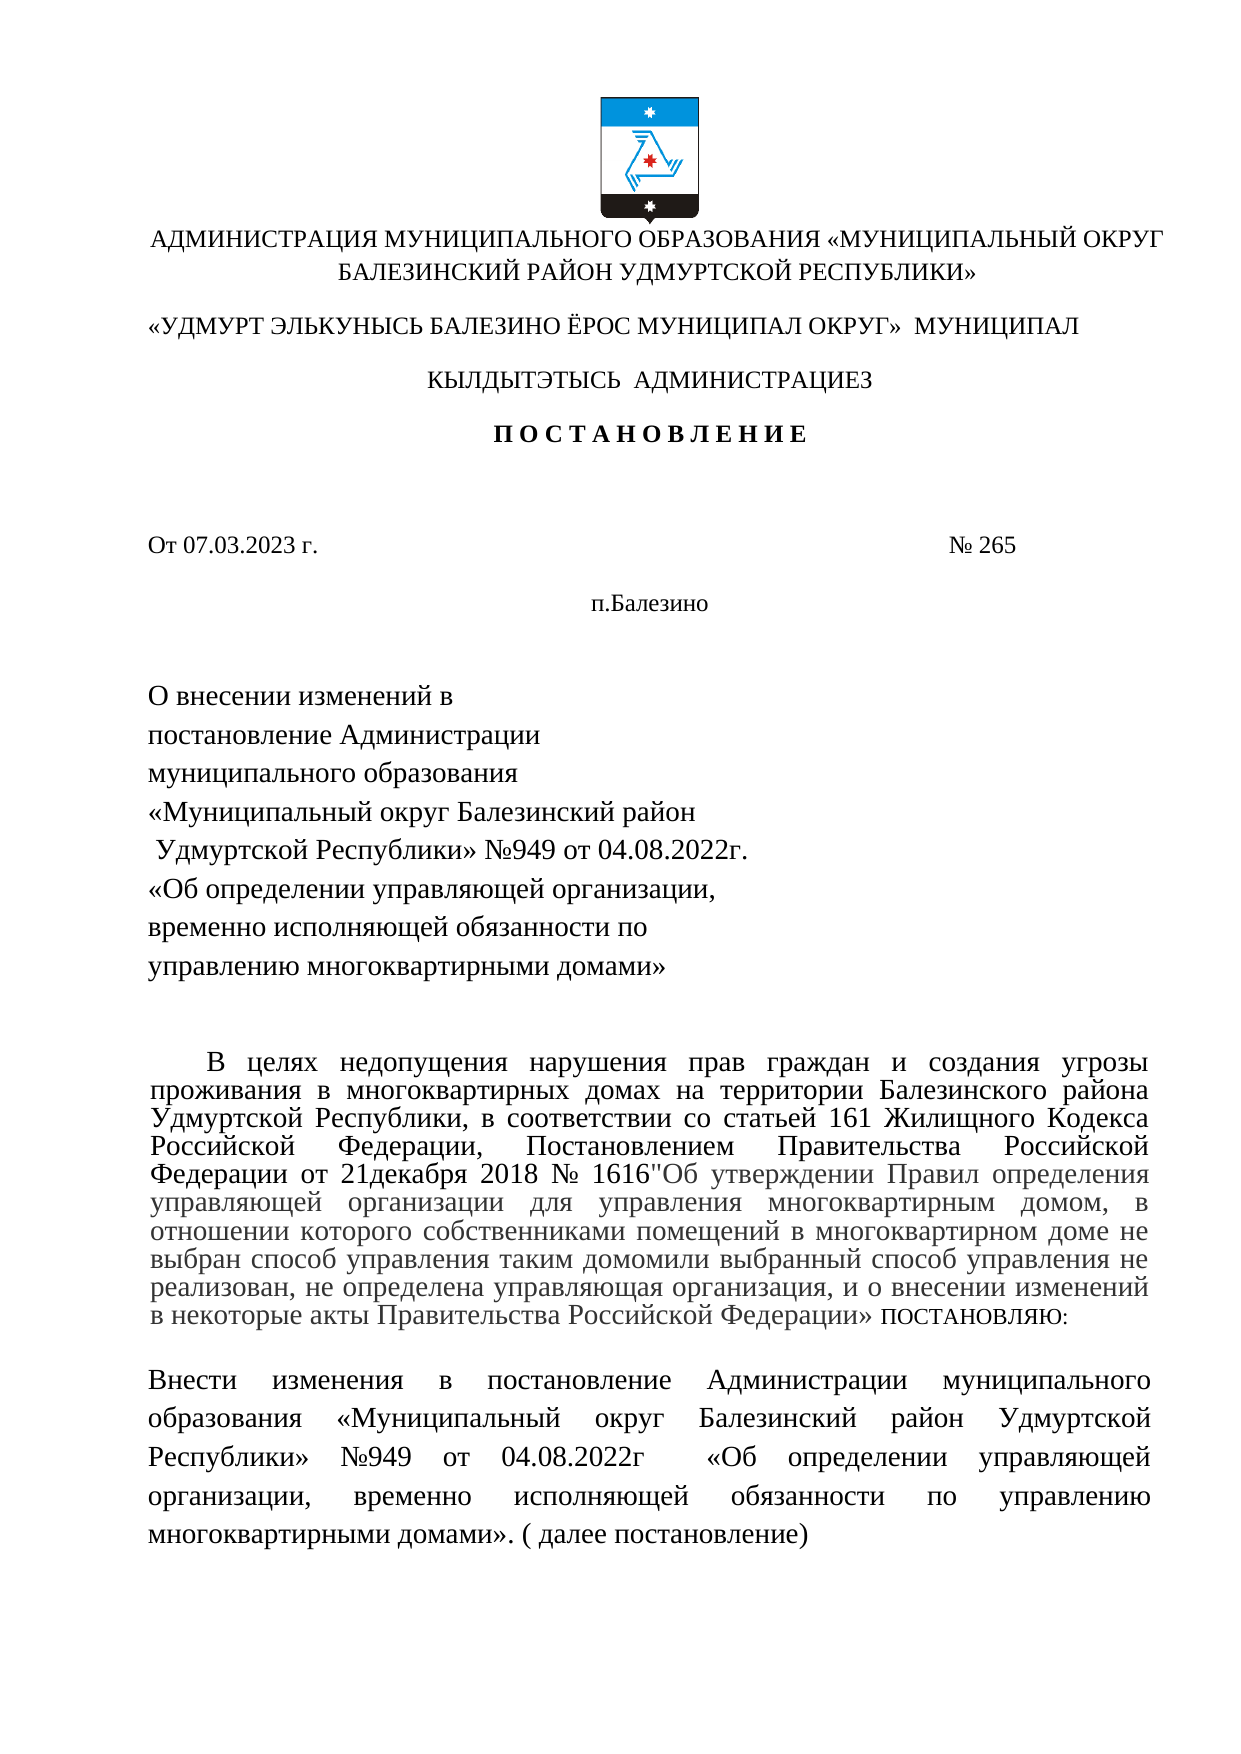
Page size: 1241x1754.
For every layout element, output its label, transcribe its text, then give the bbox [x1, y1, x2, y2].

text Удмуртской Республики» №949 от 04.08.2022г. [148, 832, 1152, 866]
text Внести изменения в постановление Администрации муниципального образования «Муниципальный округ Балезинский район Удмуртской Республики» №949 от 04.08.2022г «Об определении управляющей организации, временно исполняющей обязанности по управлению многоквартирными домами». ( далее постановление) [148, 1362, 1152, 1550]
text временно исполняющей обязанности по [148, 909, 1152, 943]
picture [600, 97, 699, 225]
table_header № 265 [650, 530, 1163, 559]
subtitle п.Балезино [148, 588, 1152, 617]
text О внесении изменений в [148, 678, 1152, 712]
text КЫЛДЫТЭТЫСЬ АДМИНИСТРАЦИЕЗ [148, 365, 1152, 394]
text «Муниципальный округ Балезинский район [148, 794, 1152, 827]
text «УДМУРТ ЭЛЬКУНЫСЬ БАЛЕЗИНО ЁРОС МУНИЦИПАЛ ОКРУГ» МУНИЦИПАЛ [148, 311, 1152, 340]
text АДМИНИСТРАЦИЯ МУНИЦИПАЛЬНОГО ОБРАЗОВАНИЯ «МУНИЦИПАЛЬНЫЙ ОКРУГ БАЛЕЗИНСКИЙ РАЙОН УДМУРТСКОЙ РЕСПУБЛИКИ» [148, 224, 1167, 286]
text «Об определении управляющей организации, [148, 871, 1152, 904]
picture [646, 108, 654, 116]
table_header От 07.03.2023 г. [136, 530, 650, 559]
text постановление Администрации [148, 717, 1152, 750]
text В целях недопущения нарушения прав граждан и создания угрозы проживания в многоквартирных домах на территории Балезинского района Удмуртской Республики, в соответствии со статьей 161 Жилищного Кодекса Российской Федерации, Постановлением Правительства Российской Федерации от 21декабря 2018 № 1616"Об утверждении Правил определения управляющей организации для управления многоквартирным домом, в отношении которого собственниками помещений в многоквартирном доме не выбран способ управления таким домомили выбранный способ управления не реализован, не определена управляющая организация, и о внесении изменений в некоторые акты Правительства Российской Федерации» ПОСТАНОВЛЯЮ: [150, 1049, 1150, 1330]
text муниципального образования [148, 755, 1152, 789]
text П О С Т А Н О В Л Е Н И Е [148, 419, 1152, 448]
text управлению многоквартирными домами» [148, 948, 1152, 982]
